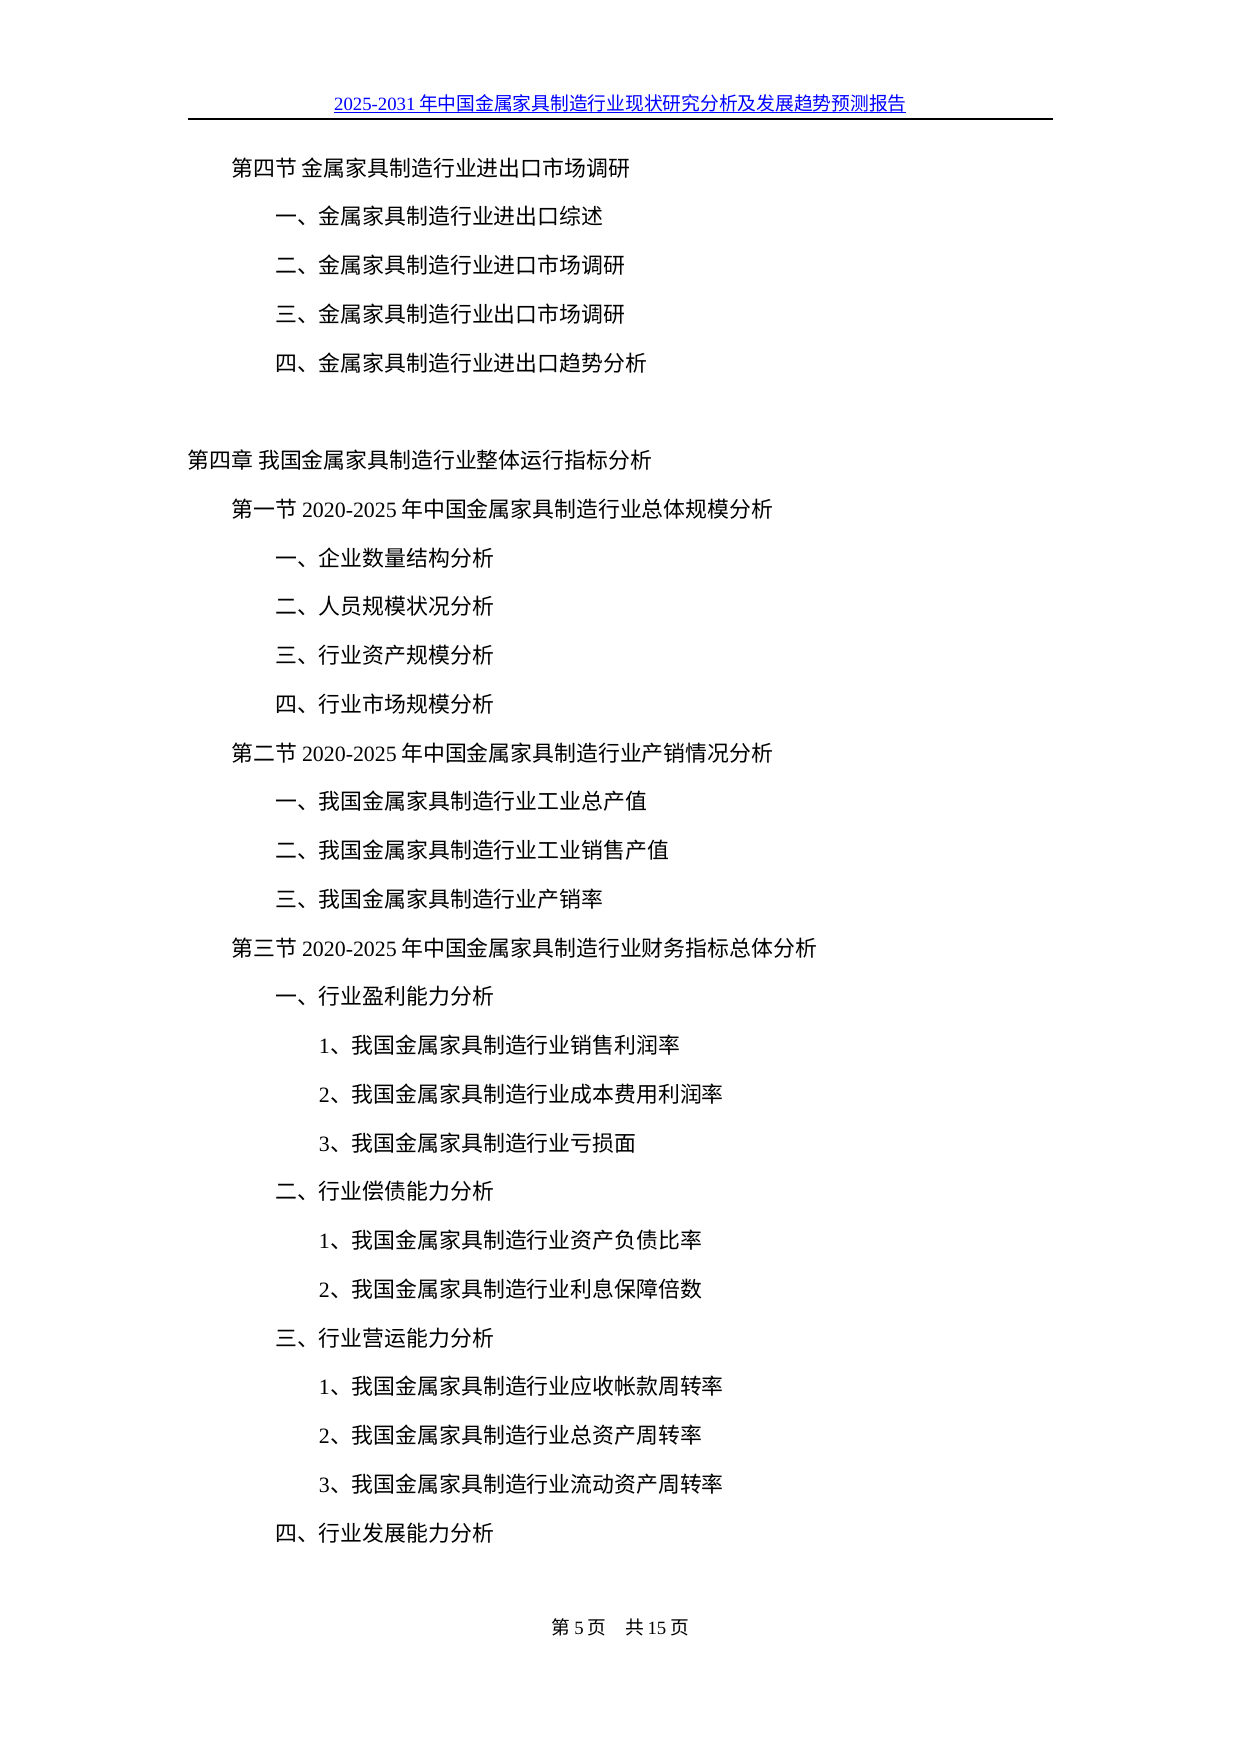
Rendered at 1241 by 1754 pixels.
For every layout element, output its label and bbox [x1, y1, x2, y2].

text [187, 150, 1053, 1548]
